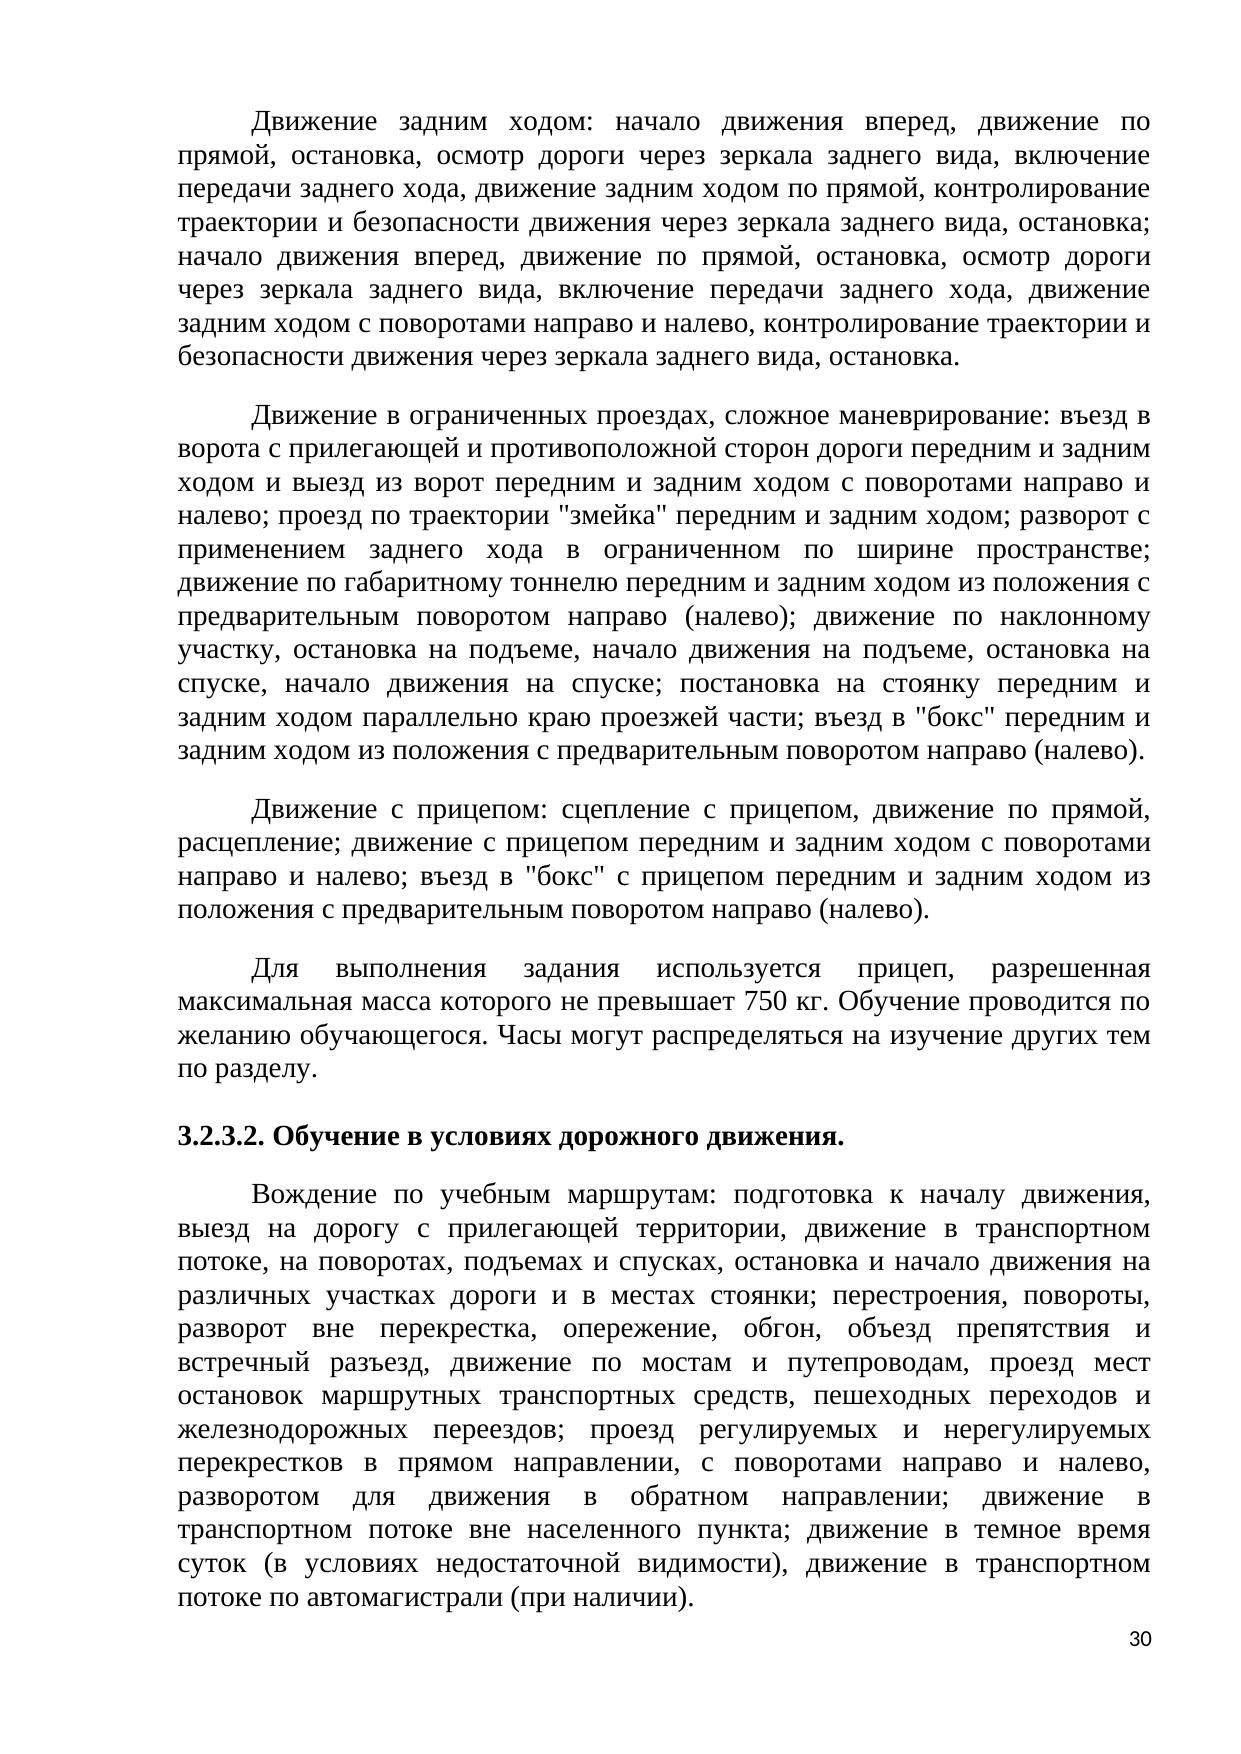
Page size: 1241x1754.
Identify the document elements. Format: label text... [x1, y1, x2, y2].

text Движение задним ходом: начало движения вперед, движение по прямой, остановка, осмотр дороги через зеркала заднего вида, включение передачи заднего хода, движение задним ходом по прямой, контролирование траектории и безопасности движения через зеркала заднего вида, остановка; начало движения вперед, движение по прямой, остановка, осмотр дороги через зеркала заднего вида, включение передачи заднего хода, движение задним ходом с поворотами направо и налево, контролирование траектории и безопасности движения через зеркала заднего вида, остановка. [177, 103, 1152, 372]
text Вождение по учебным маршрутам: подготовка к началу движения, выезд на дорогу с прилегающей территории, движение в транспортном потоке, на поворотах, подъемах и спусках, остановка и начало движения на различных участках дороги и в местах стоянки; перестроения, повороты, разворот вне перекрестка, опережение, обгон, объезд препятствия и встречный разъезд, движение по мостам и путепроводам, проезд мест остановок маршрутных транспортных средств, пешеходных переходов и железнодорожных переездов; проезд регулируемых и нерегулируемых перекрестков в прямом направлении, с поворотами направо и налево, разворотом для движения в обратном направлении; движение в транспортном потоке вне населенного пункта; движение в темное время суток (в условиях недостаточной видимости), движение в транспортном потоке по автомагистрали (при наличии). [177, 1176, 1152, 1612]
text Движение с прицепом: сцепление с прицепом, движение по прямой, расцепление; движение с прицепом передним и задним ходом с поворотами направо и налево; въезд в "бокс" с прицепом передним и задним ходом из положения с предварительным поворотом направо (налево). [177, 791, 1152, 925]
text Движение в ограниченных проездах, сложное маневрирование: въезд в ворота с прилегающей и противоположной сторон дороги передним и задним ходом и выезд из ворот передним и задним ходом с поворотами направо и налево; проезд по траектории "змейка" передним и задним ходом; разворот с применением заднего хода в ограниченном по ширине пространстве; движение по габаритному тоннелю передним и задним ходом из положения с предварительным поворотом направо (налево); движение по наклонному участку, остановка на подъеме, начало движения на подъеме, остановка на спуске, начало движения на спуске; постановка на стоянку передним и задним ходом параллельно краю проезжей части; въезд в "бокс" передним и задним ходом из положения с предварительным поворотом направо (налево). [177, 397, 1152, 766]
text 3.2.3.2. Обучение в условиях дорожного движения. [177, 1118, 1152, 1151]
text Для выполнения задания используется прицеп, разрешенная максимальная масса которого не превышает 750 кг. Обучение проводится по желанию обучающегося. Часы могут распределяться на изучение других тем по разделу. [177, 950, 1152, 1084]
